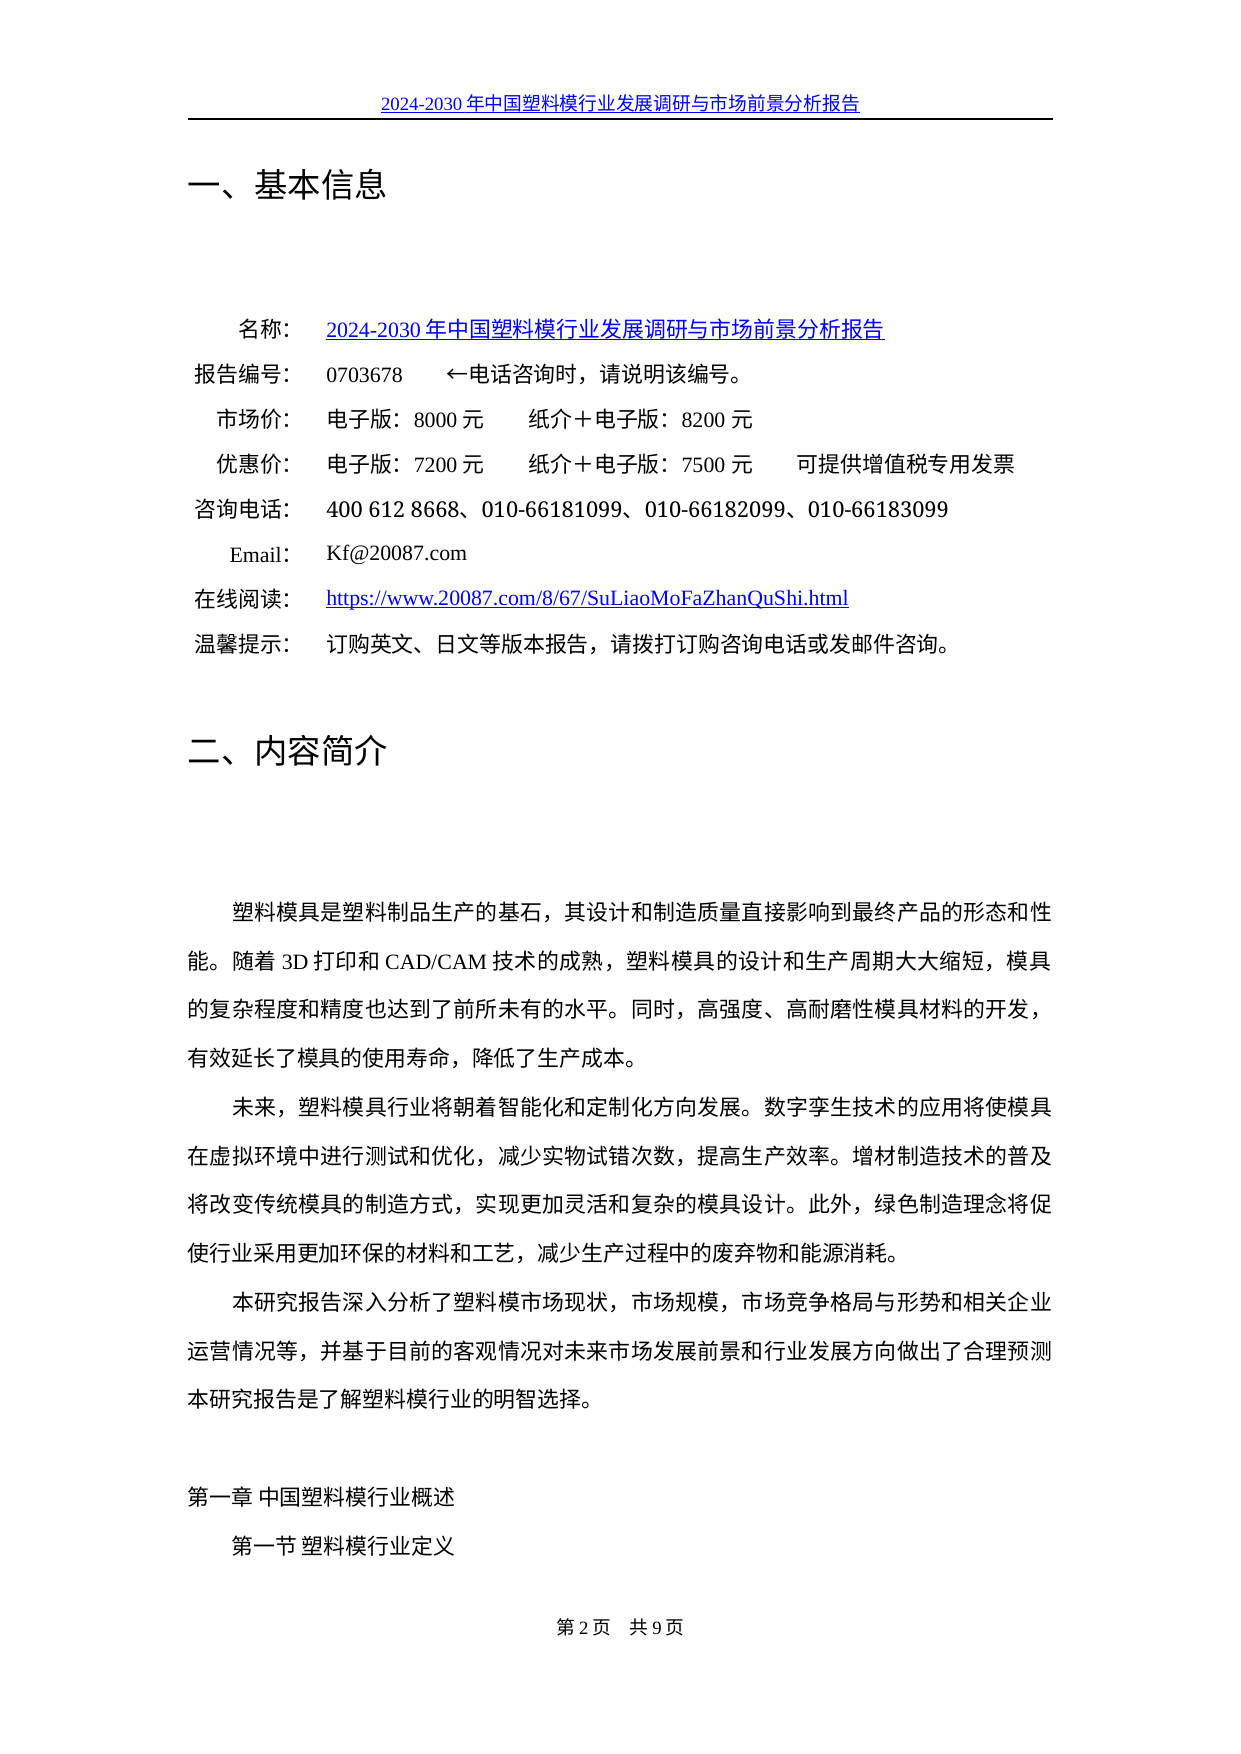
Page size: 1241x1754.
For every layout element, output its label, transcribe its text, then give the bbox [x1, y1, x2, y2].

title 二、内容简介 [187, 717, 1053, 782]
table_cell 咨询电话： [167, 492, 315, 537]
table_cell 温馨提示： [167, 627, 315, 672]
table_header 名称： [167, 312, 315, 357]
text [187, 894, 1053, 1561]
table_cell Email： [167, 537, 315, 582]
table_cell 在线阅读： [167, 582, 315, 627]
table_cell 报告编号： [167, 357, 315, 402]
table_cell 优惠价： [167, 447, 315, 492]
table_cell [315, 582, 1073, 627]
table_cell 电子版：8000 元 纸介＋电子版：8200 元 [315, 402, 1073, 447]
table_cell 电子版：7200 元 纸介＋电子版：7500 元 可提供增值税专用发票 [315, 447, 1073, 492]
table_cell 0703678 ←电话咨询时，请说明该编号。 [315, 357, 1073, 402]
table_cell 订购英文、日文等版本报告，请拨打订购咨询电话或发邮件咨询。 [315, 627, 1073, 672]
table_header 2024-2030年中国塑料模行业发展调研与市场前景分析报告 [315, 312, 1073, 357]
title 一、基本信息 [187, 150, 1053, 215]
table_cell Kf@20087.com [315, 537, 1073, 582]
table_cell 400 612 8668、010-66181099、010-66182099、010-66183099 [315, 492, 1073, 537]
table_cell 市场价： [167, 402, 315, 447]
